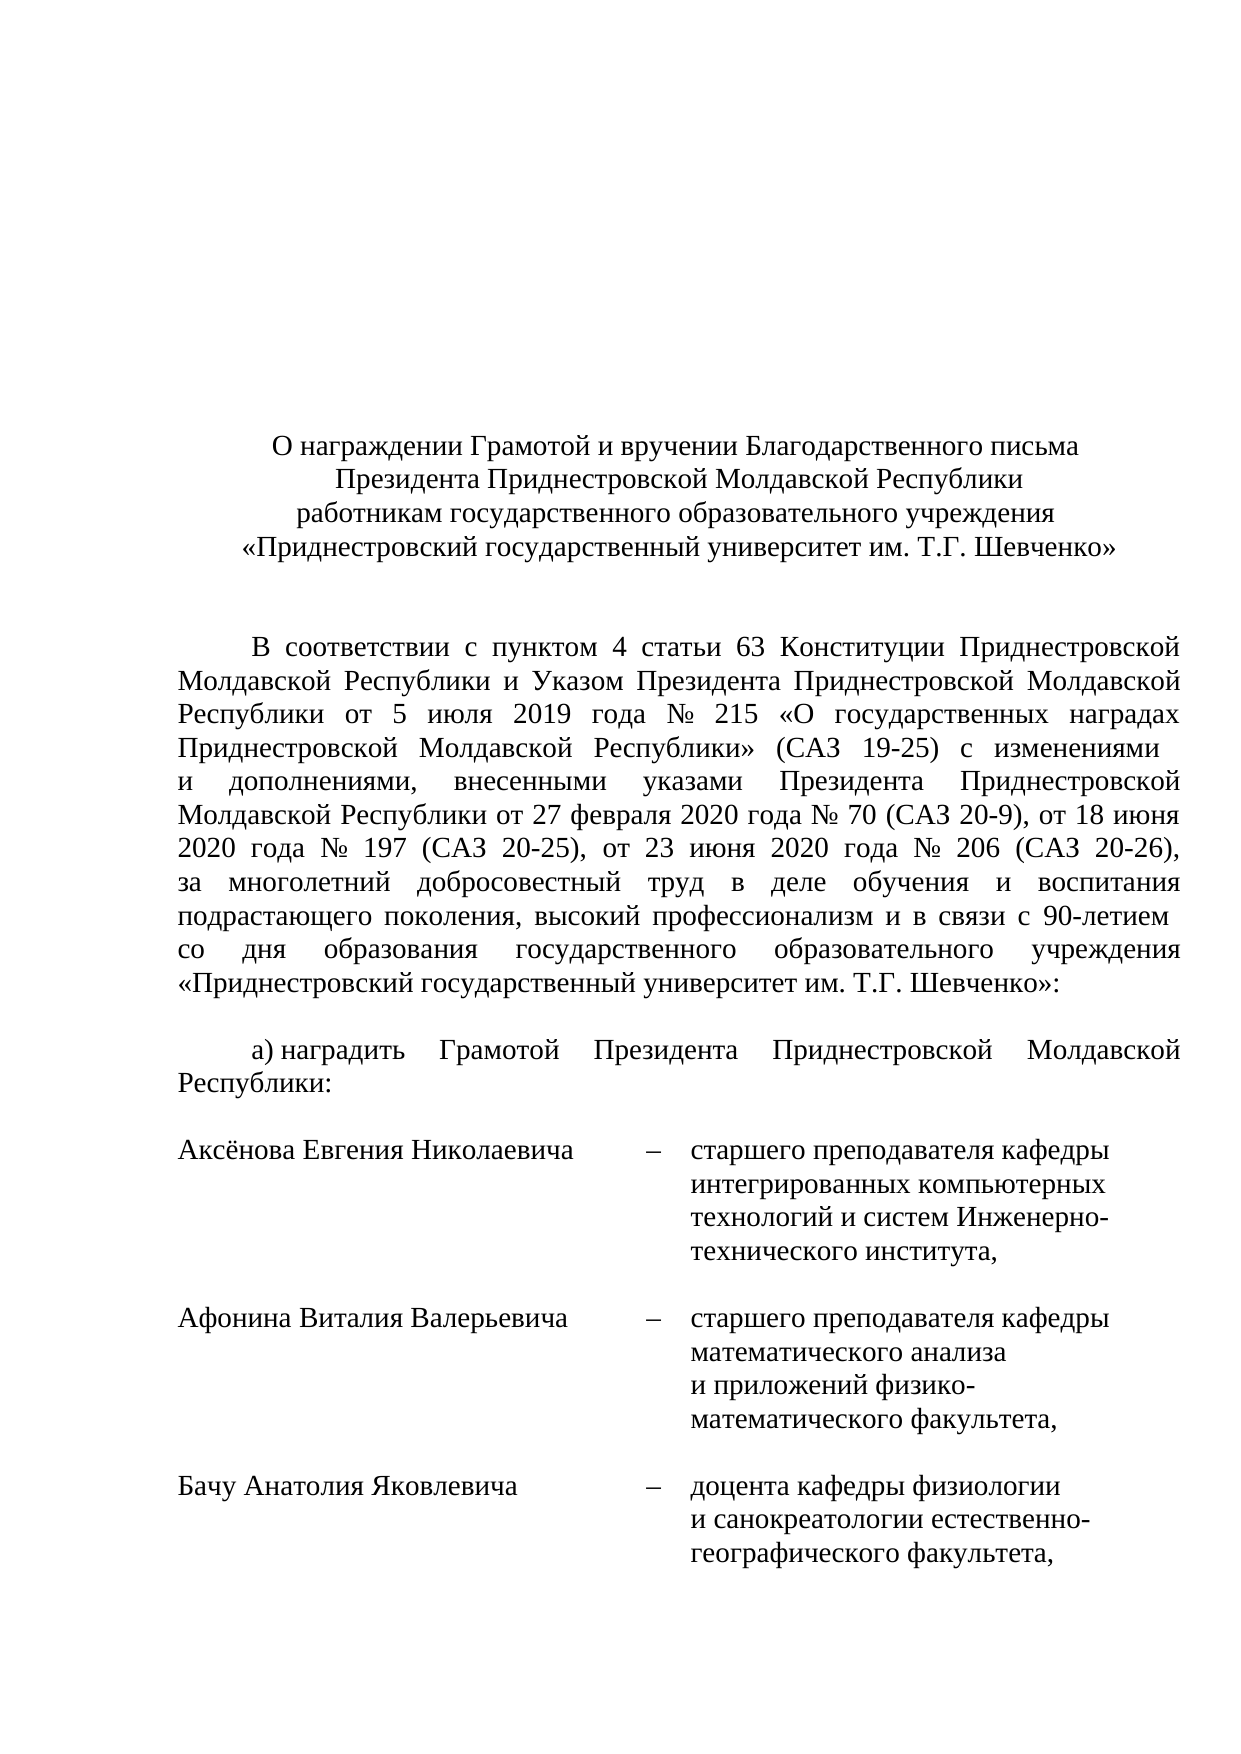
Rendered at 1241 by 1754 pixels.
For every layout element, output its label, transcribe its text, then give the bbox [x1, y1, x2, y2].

table_cell старшего преподавателя кафедры математического анализа и приложений физико-математического факультета, [679, 1300, 1192, 1468]
table_cell – [635, 1468, 679, 1636]
table_cell Бачу Анатолия Яковлевича [166, 1468, 635, 1636]
table_cell Афонина Виталия Валерьевича [166, 1300, 635, 1468]
table_header Аксёнова Евгения Николаевича [166, 1133, 635, 1300]
table_header старшего преподавателя кафедры интегрированных компьютерных технологий и систем Инженерно-технического института, [679, 1133, 1192, 1300]
list наградить Грамотой Президента Приднестровской Молдавской Республики: [177, 1032, 1181, 1099]
text О награждении Грамотой и вручении Благодарственного письма Президента Приднестровской Молдавской Республики работникам государственного образовательного учреждения «Приднестровский государственный университет им. Т.Г. Шевченко» [177, 428, 1181, 562]
table_cell – [635, 1300, 679, 1468]
table_header – [635, 1133, 679, 1300]
text В соответствии с пунктом 4 статьи 63 Конституции Приднестровской Молдавской Республики и Указом Президента Приднестровской Молдавской Республики от 5 июля 2019 года № 215 «О государственных наградах Приднестровской Молдавской Республики» (САЗ 19-25) с изменениями и дополнениями, внесенными указами Президента Приднестровской Молдавской Республики от 27 февраля 2020 года № 70 (САЗ 20-9), от 18 июня 2020 года № 197 (САЗ 20-25), от 23 июня 2020 года № 206 (САЗ 20-26), за многолетний добросовестный труд в деле обучения и воспитания подрастающего поколения, высокий профессионализм и в связи с 90-летием со дня образования государственного образовательного учреждения «Приднестровский государственный университет им. Т.Г. Шевченко»: [177, 629, 1181, 998]
table_cell доцента кафедры физиологии и санокреатологии естественно-географического факультета, [679, 1468, 1192, 1636]
